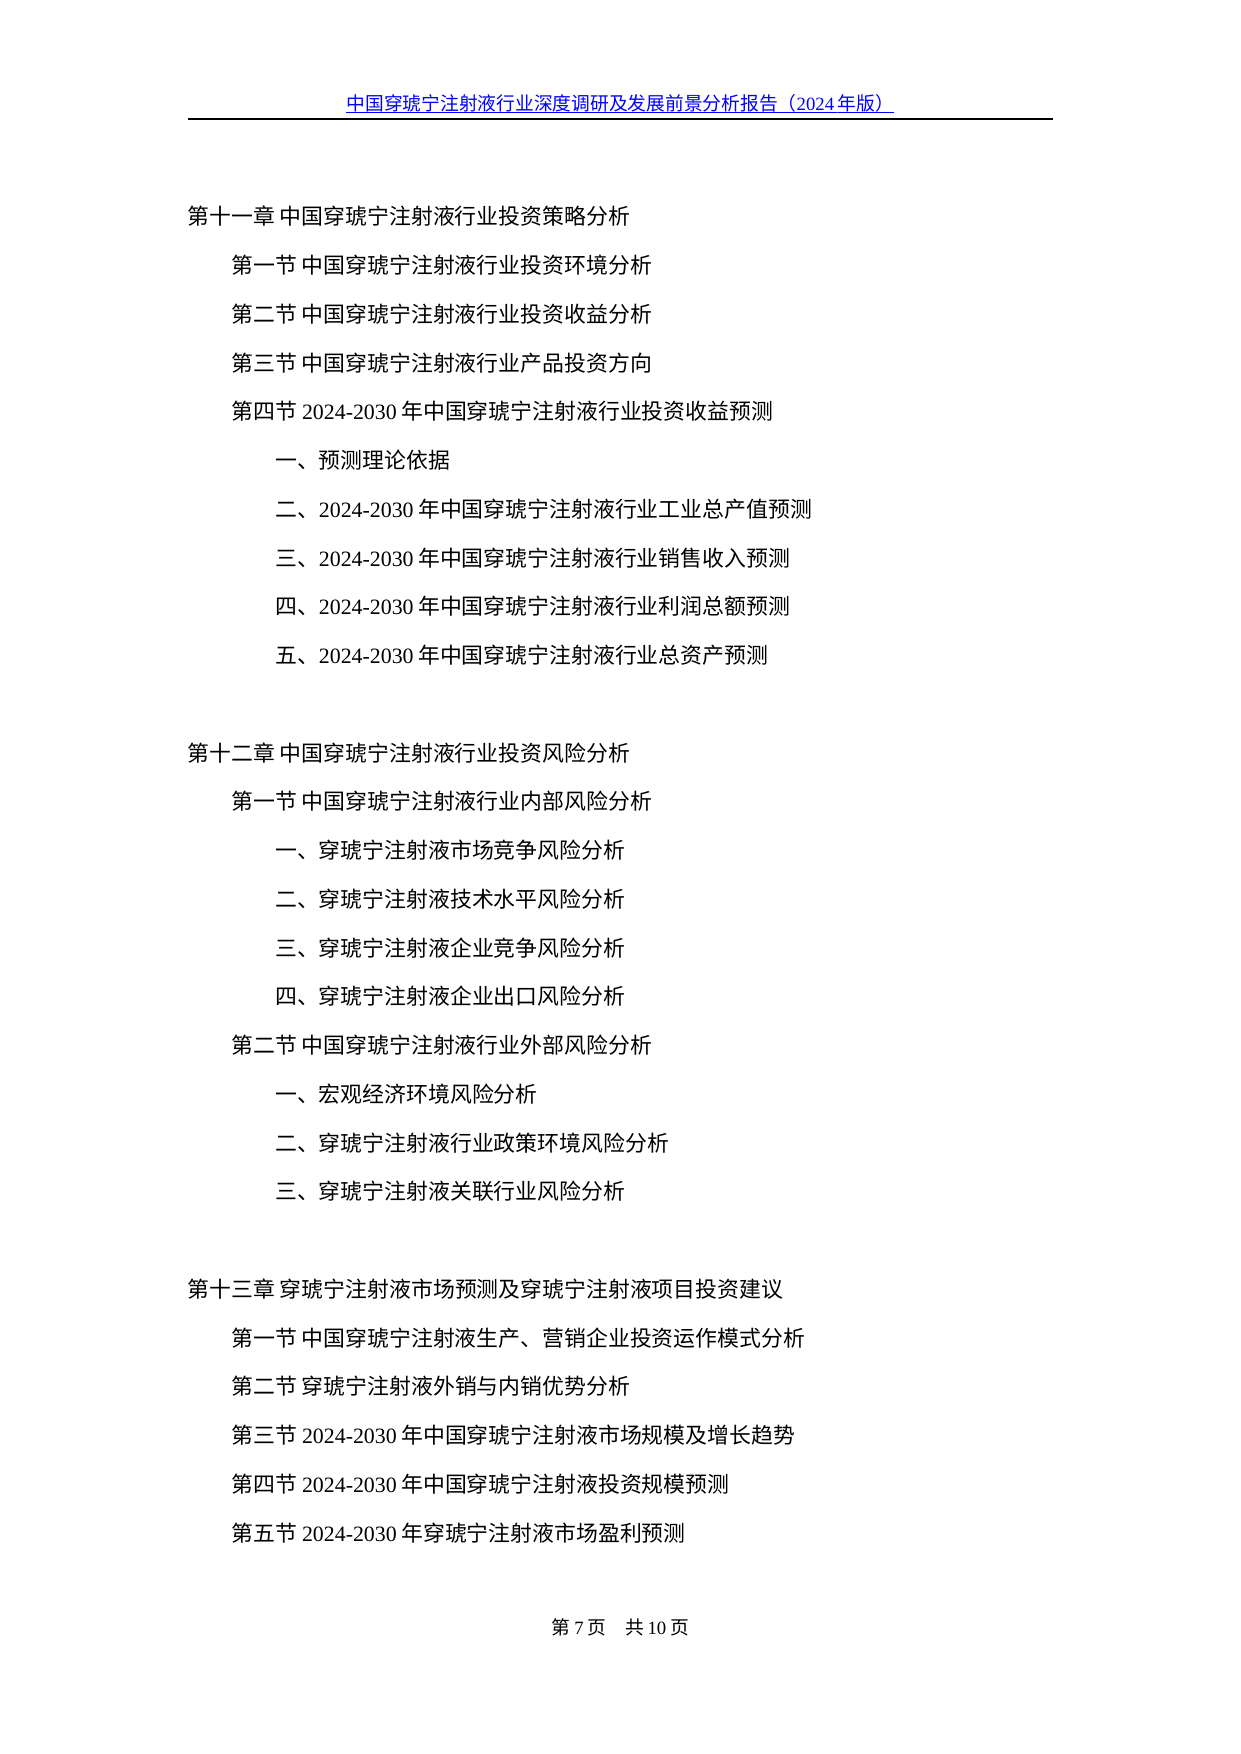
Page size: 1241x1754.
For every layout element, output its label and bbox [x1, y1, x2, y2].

text [187, 150, 1053, 1548]
